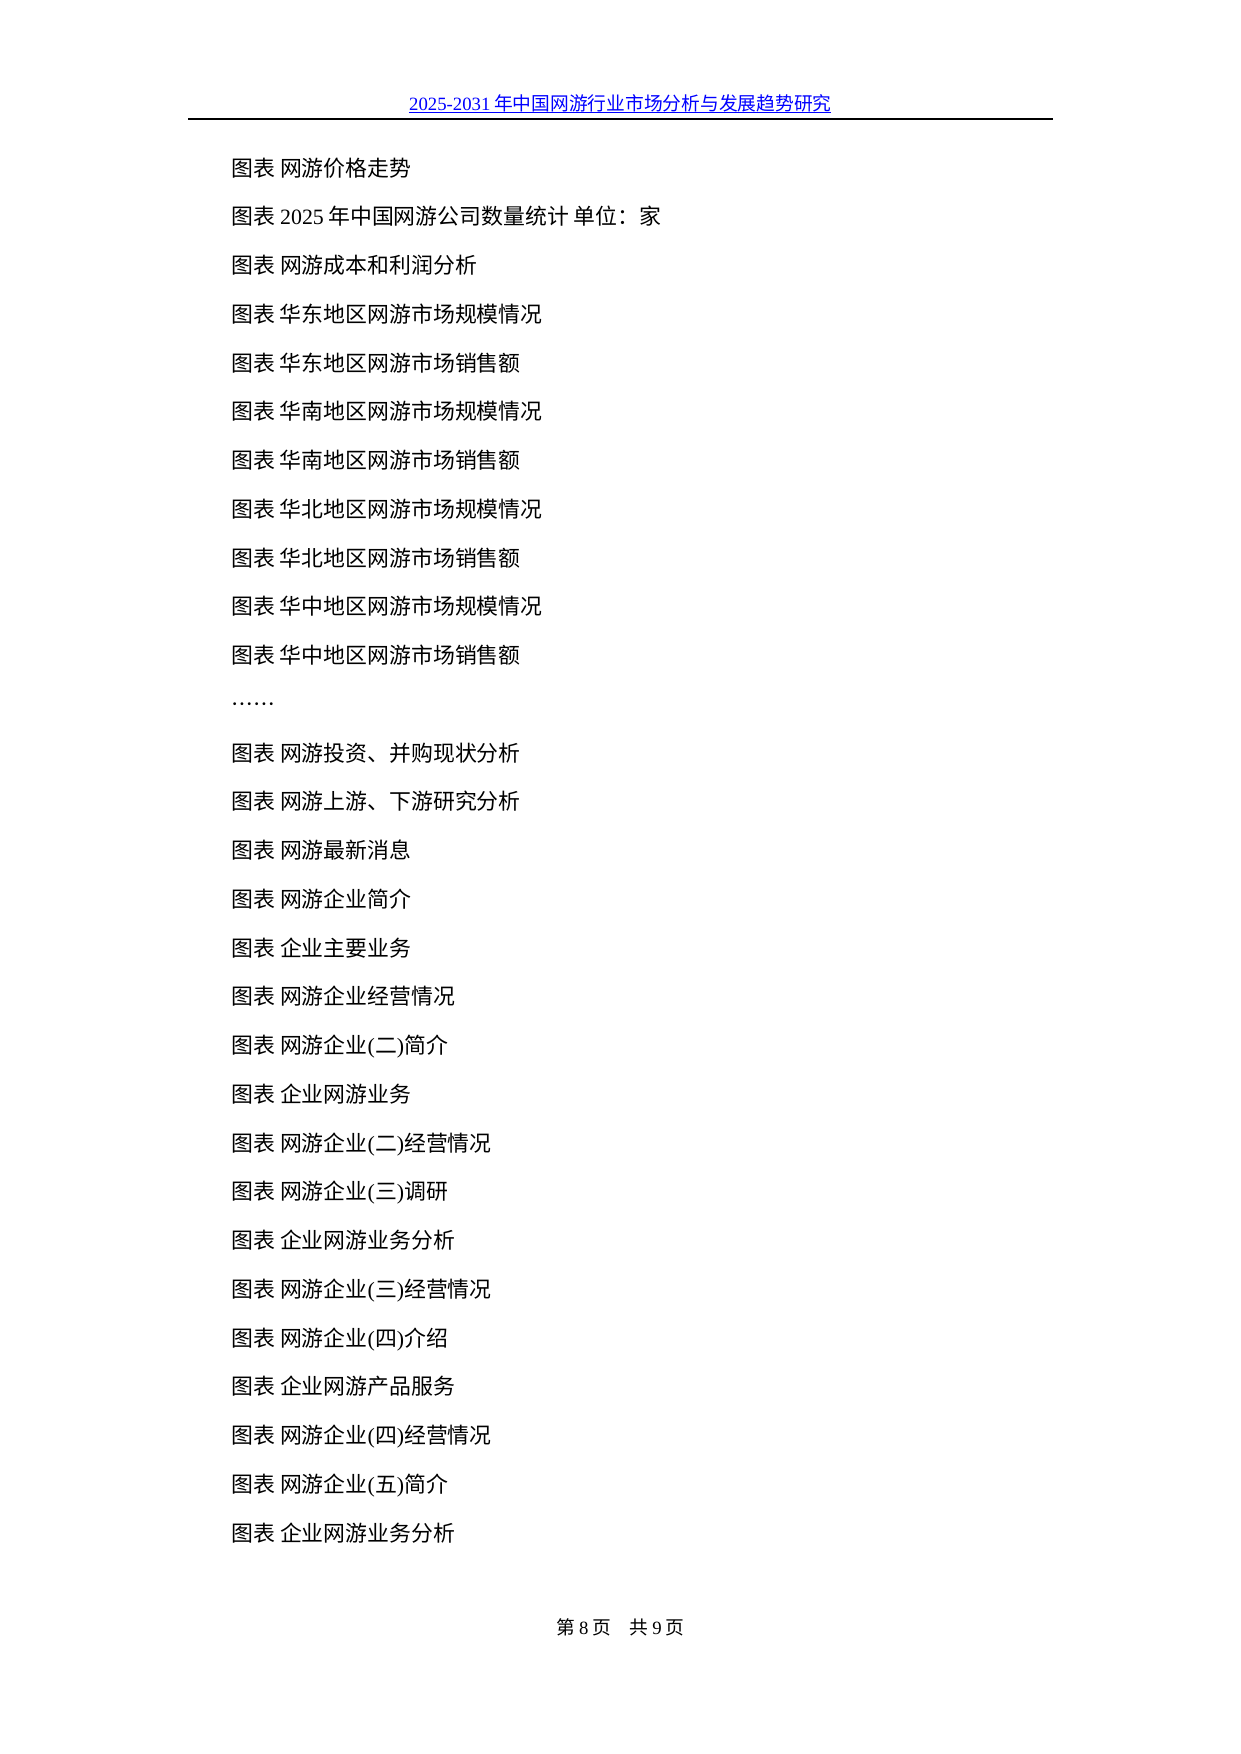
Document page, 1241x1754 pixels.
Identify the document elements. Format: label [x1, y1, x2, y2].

text [187, 150, 1053, 1548]
